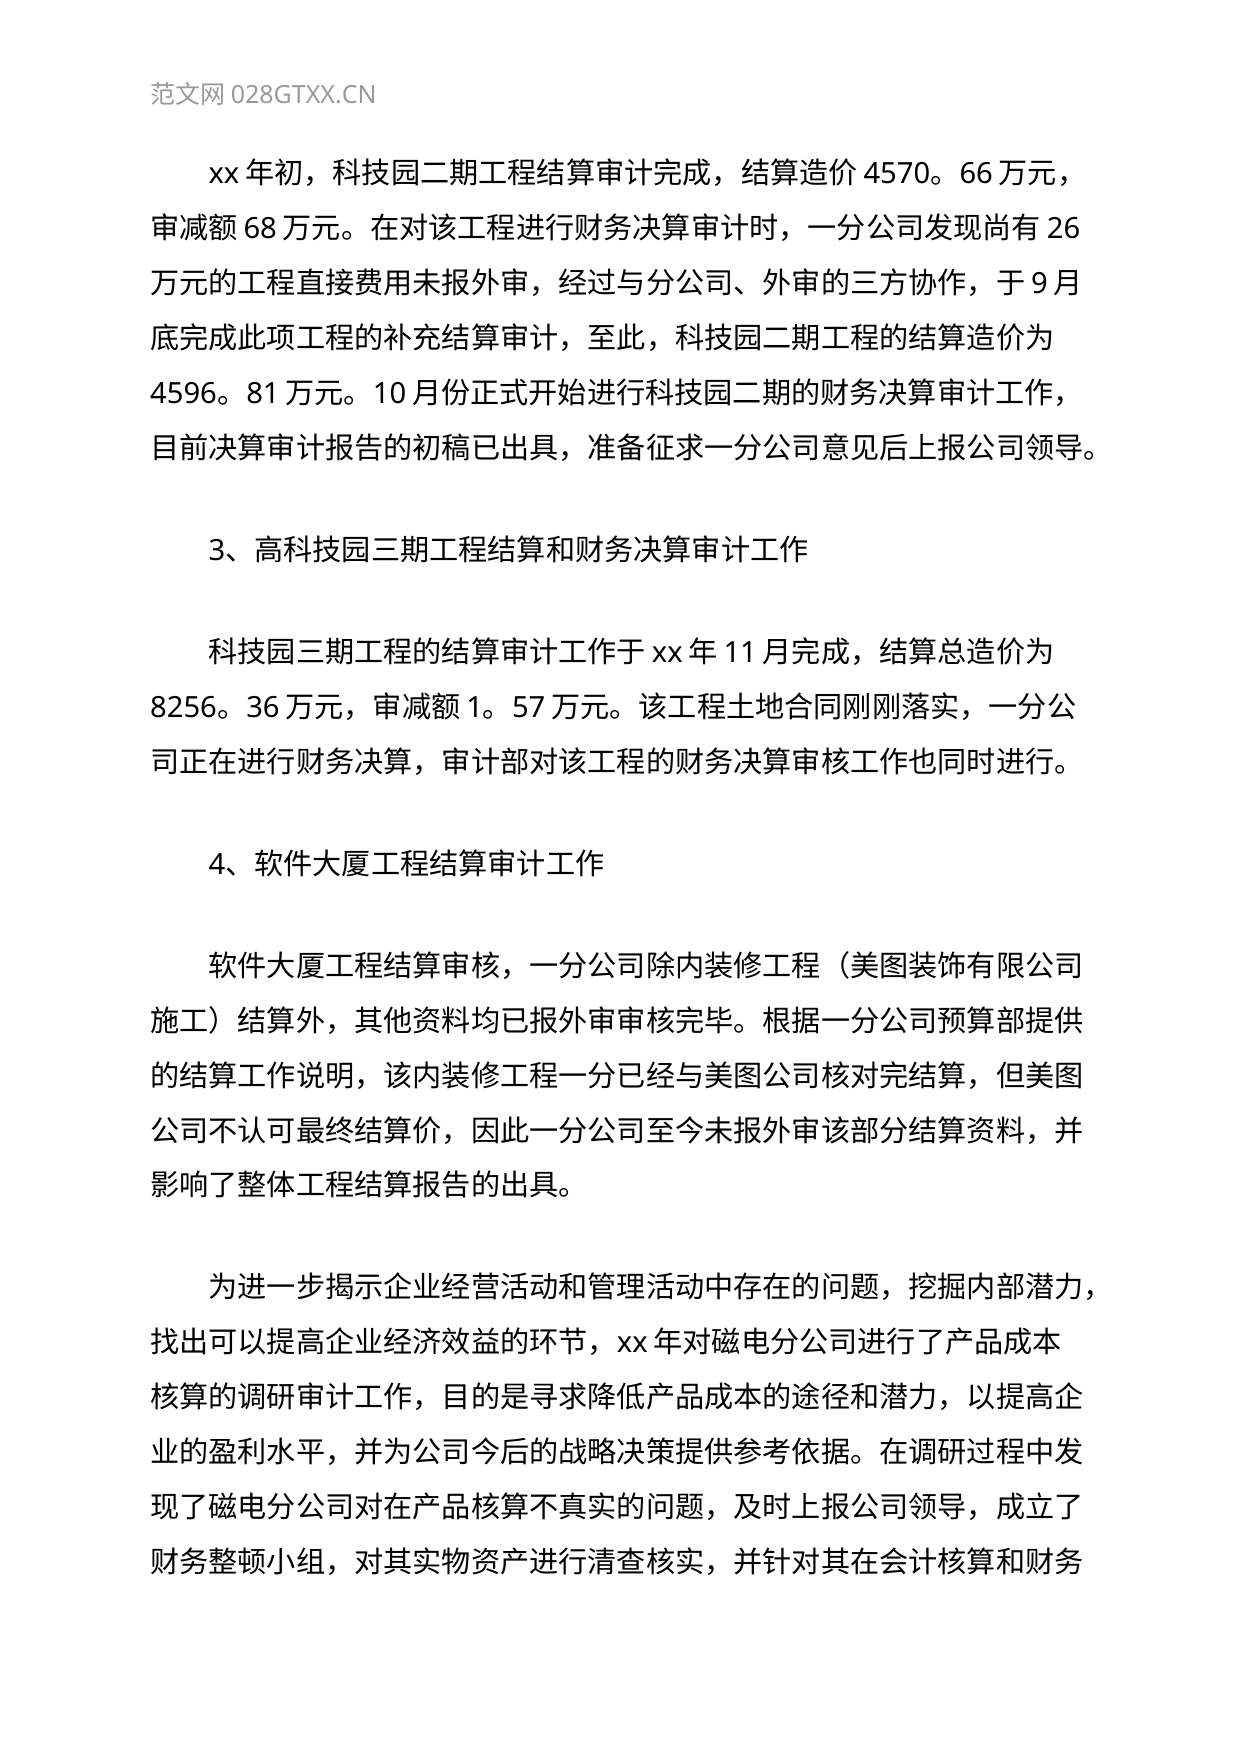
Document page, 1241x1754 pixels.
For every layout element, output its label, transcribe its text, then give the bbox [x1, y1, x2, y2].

text 软件大厦工程结算审核，一分公司除内装修工程（美图装饰有限公司施工）结算外，其他资料均已报外审审核完毕。根据一分公司预算部提供的结算工作说明，该内装修工程一分已经与美图公司核对完结算，但美图公司不认可最终结算价，因此一分公司至今未报外审该部分结算资料，并影响了整体工程结算报告的出具。 [150, 942, 1090, 1204]
text xx年初，科技园二期工程结算审计完成，结算造价4570。66万元，审减额68万元。在对该工程进行财务决算审计时，一分公司发现尚有26万元的工程直接费用未报外审，经过与分公司、外审的三方协作，于9月底完成此项工程的补充结算审计，至此，科技园二期工程的结算造价为4596。81万元。10月份正式开始进行科技园二期的财务决算审计工作，目前决算审计报告的初稿已出具，准备征求一分公司意见后上报公司领导。 [150, 150, 1090, 467]
text 3、高科技园三期工程结算和财务决算审计工作 [150, 527, 1090, 569]
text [150, 1264, 1090, 1581]
text 科技园三期工程的结算审计工作于xx年11月完成，结算总造价为8256。36万元，审减额1。57万元。该工程土地合同刚刚落实，一分公司正在进行财务决算，审计部对该工程的财务决算审核工作也同时进行。 [150, 629, 1090, 781]
text 4、软件大厦工程结算审计工作 [150, 840, 1090, 883]
